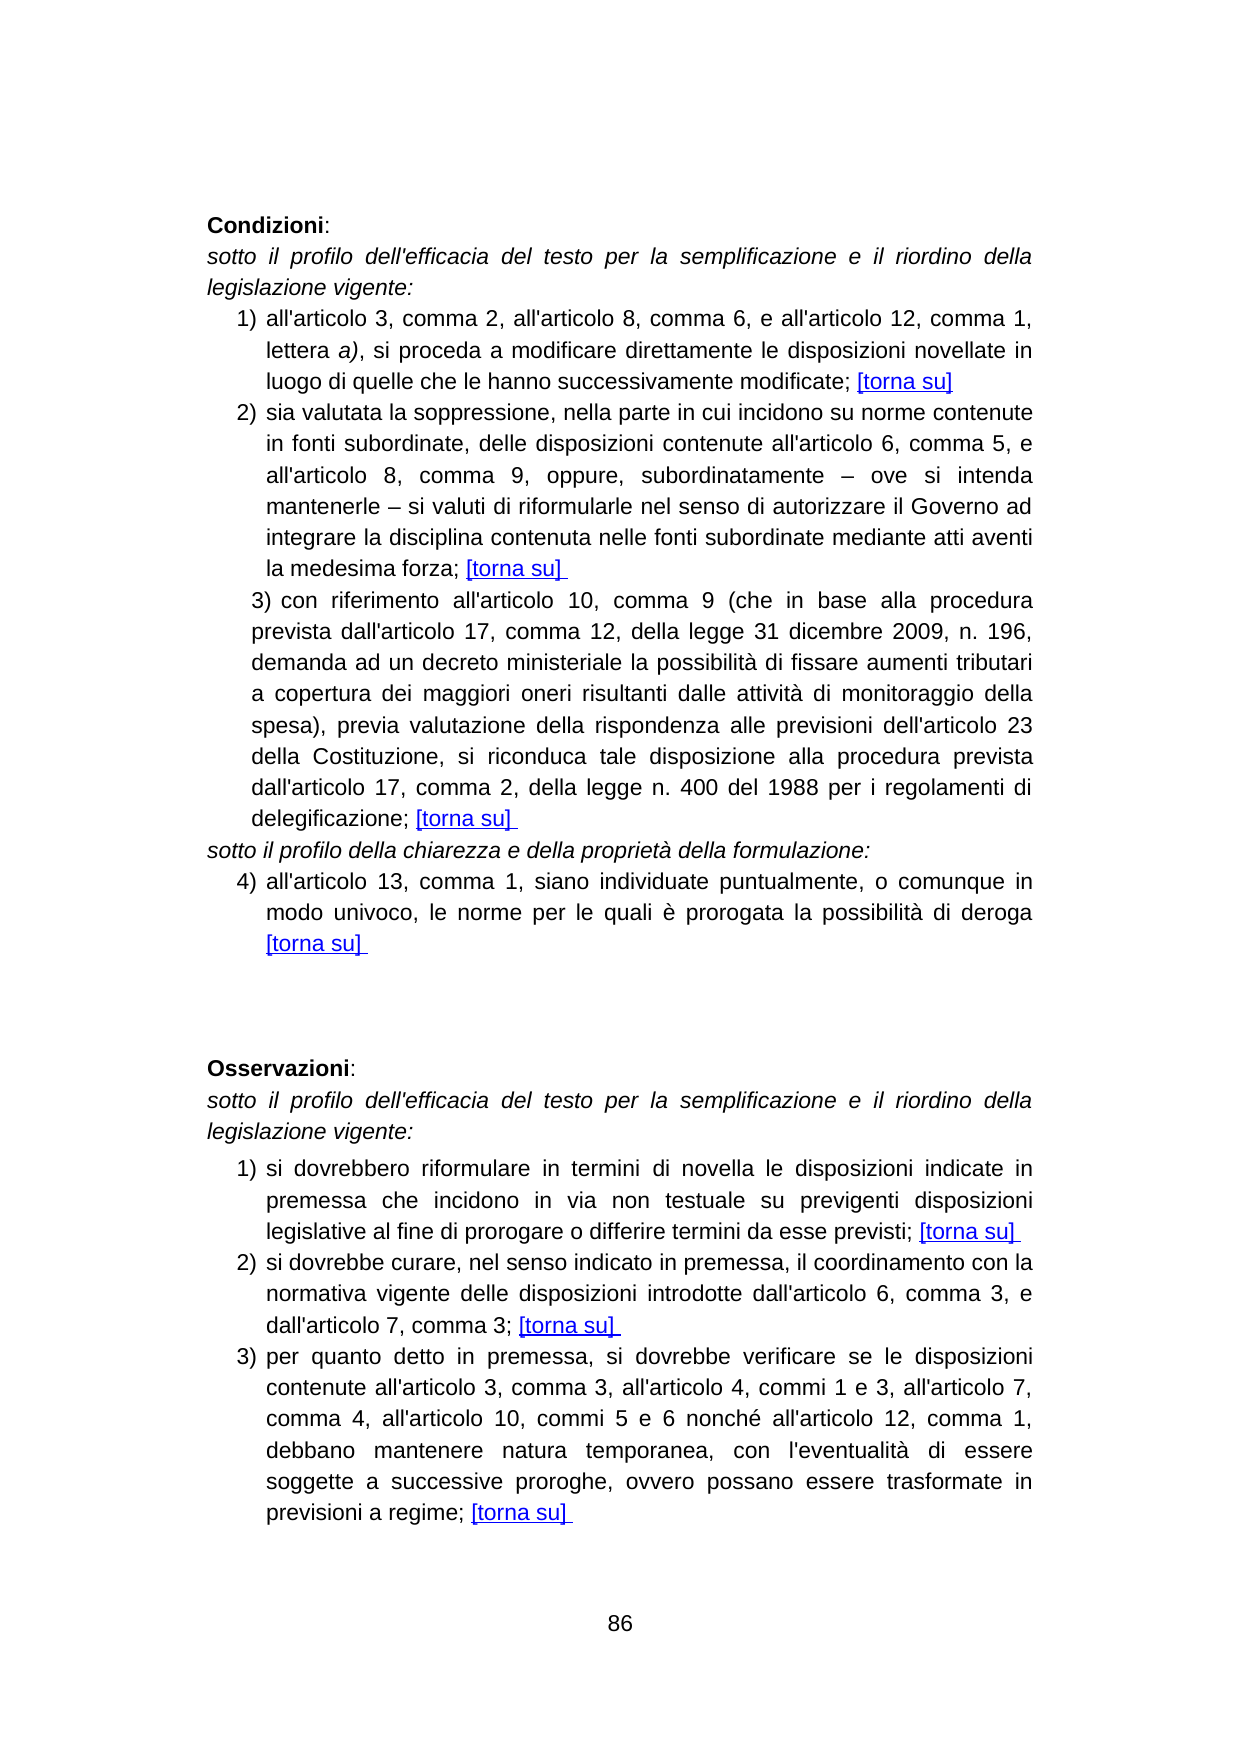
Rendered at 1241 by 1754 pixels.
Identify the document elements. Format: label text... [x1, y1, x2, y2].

list per quanto detto in premessa, si dovrebbe verificare se le disposizioni contenute all'articolo 3, comma 3, all'articolo 4, commi 1 e 3, all'articolo 7, comma 4, all'articolo 10, commi 5 e 6 nonché all'articolo 12, comma 1, debbano mantenere natura temporanea, con l'eventualità di essere soggette a successive proroghe, ovvero possano essere trasformate in previsioni a regime; [torna su] [236, 1338, 1033, 1526]
list all'articolo 3, comma 2, all'articolo 8, comma 6, e all'articolo 12, comma 1, lettera a), si proceda a modificare direttamente le disposizioni novellate in luogo di quelle che le hanno successivamente modificate; [torna su] [236, 301, 1033, 394]
text sotto il profilo dell'efficacia del testo per la semplificazione e il riordino della legislazione vigente: [207, 1082, 1033, 1144]
list sia valutata la soppressione, nella parte in cui incidono su norme contenute in fonti subordinate, delle disposizioni contenute all'articolo 6, comma 5, e all'articolo 8, comma 9, oppure, subordinatamente – ove si intenda mantenerle – si valuti di riformularle nel senso di autorizzare il Governo ad integrare la disciplina contenuta nelle fonti subordinate mediante atti aventi la medesima forza; [torna su] [236, 394, 1033, 582]
list all'articolo 13, comma 1, siano individuate puntualmente, o comunque in modo univoco, le norme per le quali è prorogata la possibilità di deroga [torna su] [236, 863, 1033, 988]
text Osservazioni: [207, 1051, 1033, 1082]
text sotto il profilo dell'efficacia del testo per la semplificazione e il riordino della legislazione vigente: [207, 238, 1033, 301]
text Condizioni: [207, 207, 1033, 238]
list con riferimento all'articolo 10, comma 9 (che in base alla procedura prevista dall'articolo 17, comma 12, della legge 31 dicembre 2009, n. 196, demanda ad un decreto ministeriale la possibilità di fissare aumenti tributari a copertura dei maggiori oneri risultanti dalle attività di monitoraggio della spesa), previa valutazione della rispondenza alle previsioni dell'articolo 23 della Costituzione, si riconduca tale disposizione alla procedura prevista dall'articolo 17, comma 2, della legge n. 400 del 1988 per i regolamenti di delegificazione; [torna su] [251, 582, 1033, 832]
list si dovrebbero riformulare in termini di novella le disposizioni indicate in premessa che incidono in via non testuale su previgenti disposizioni legislative al fine di prorogare o differire termini da esse previsti; [torna su] [236, 1151, 1033, 1244]
text sotto il profilo della chiarezza e della proprietà della formulazione: [207, 832, 1033, 863]
list si dovrebbe curare, nel senso indicato in premessa, il coordinamento con la normativa vigente delle disposizioni introdotte dall'articolo 6, comma 3, e dall'articolo 7, comma 3; [torna su] [236, 1244, 1033, 1338]
